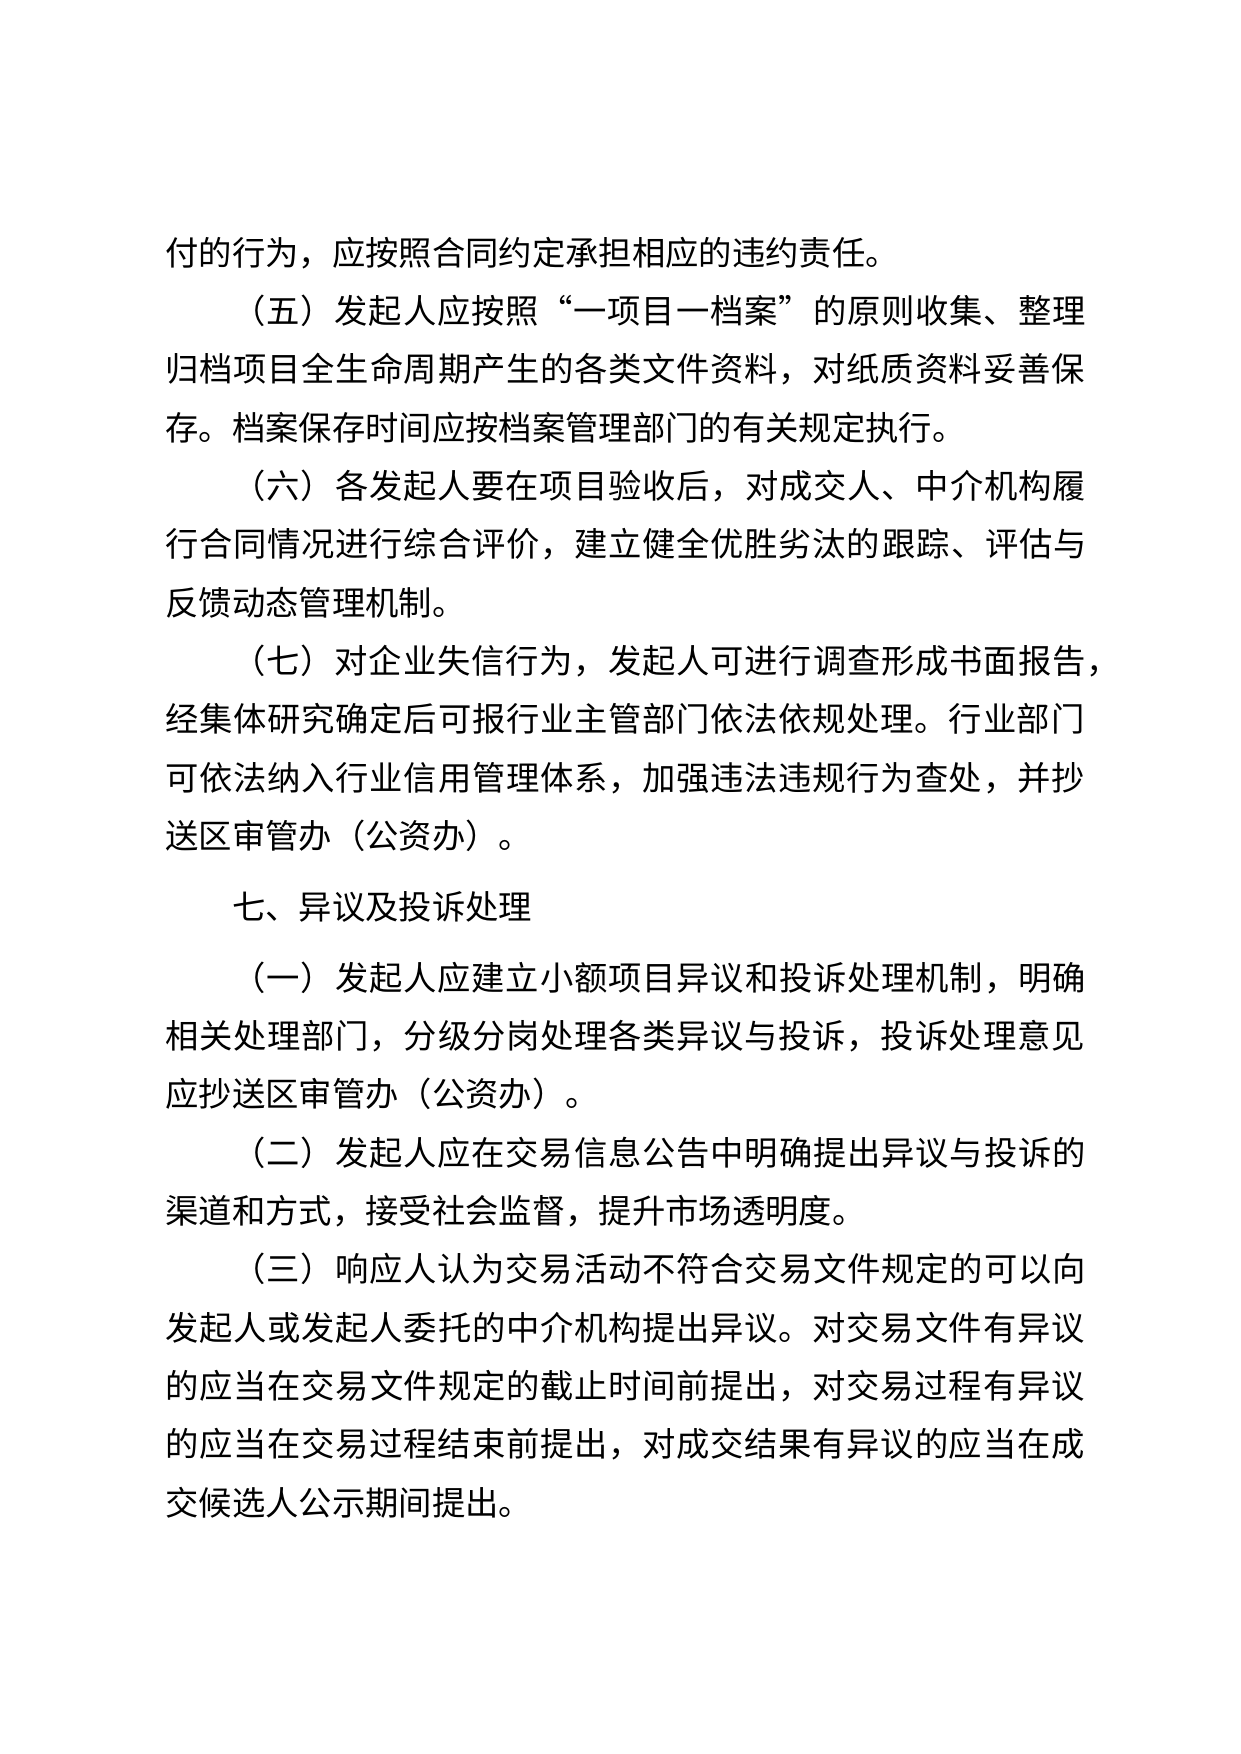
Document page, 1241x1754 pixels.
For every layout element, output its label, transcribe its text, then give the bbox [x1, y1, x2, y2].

text （六）各发起人要在项目验收后，对成交人、中介机构履行合同情况进行综合评价，建立健全优胜劣汰的跟踪、评估与反馈动态管理机制。 [165, 452, 1087, 627]
text （七）对企业失信行为，发起人可进行调查形成书面报告，经集体研究确定后可报行业主管部门依法依规处理。行业部门可依法纳入行业信用管理体系，加强违法违规行为查处，并抄送区审管办（公资办）。 [165, 627, 1087, 860]
text （五）发起人应按照“一项目一档案”的原则收集、整理、归档项目全生命周期产生的各类文件资料，对纸质资料妥善保存。档案保存时间应按档案管理部门的有关规定执行。 [165, 277, 1087, 452]
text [165, 218, 1087, 277]
text （二）发起人应在交易信息公告中明确提出异议与投诉的渠道和方式，接受社会监督，提升市场透明度。 [165, 1118, 1087, 1235]
text （三）响应人认为交易活动不符合交易文件规定的可以向发起人或发起人委托的中介机构提出异议。对交易文件有异议的应当在交易文件规定的截止时间前提出，对交易过程有异议的应当在交易过程结束前提出，对成交结果有异议的应当在成交候选人公示期间提出。 [165, 1235, 1087, 1527]
text 七、异议及投诉处理 [165, 873, 1087, 931]
text （一）发起人应建立小额项目异议和投诉处理机制，明确相关处理部门，分级分岗处理各类异议与投诉，投诉处理意见应抄送区审管办（公资办）。 [165, 943, 1087, 1118]
